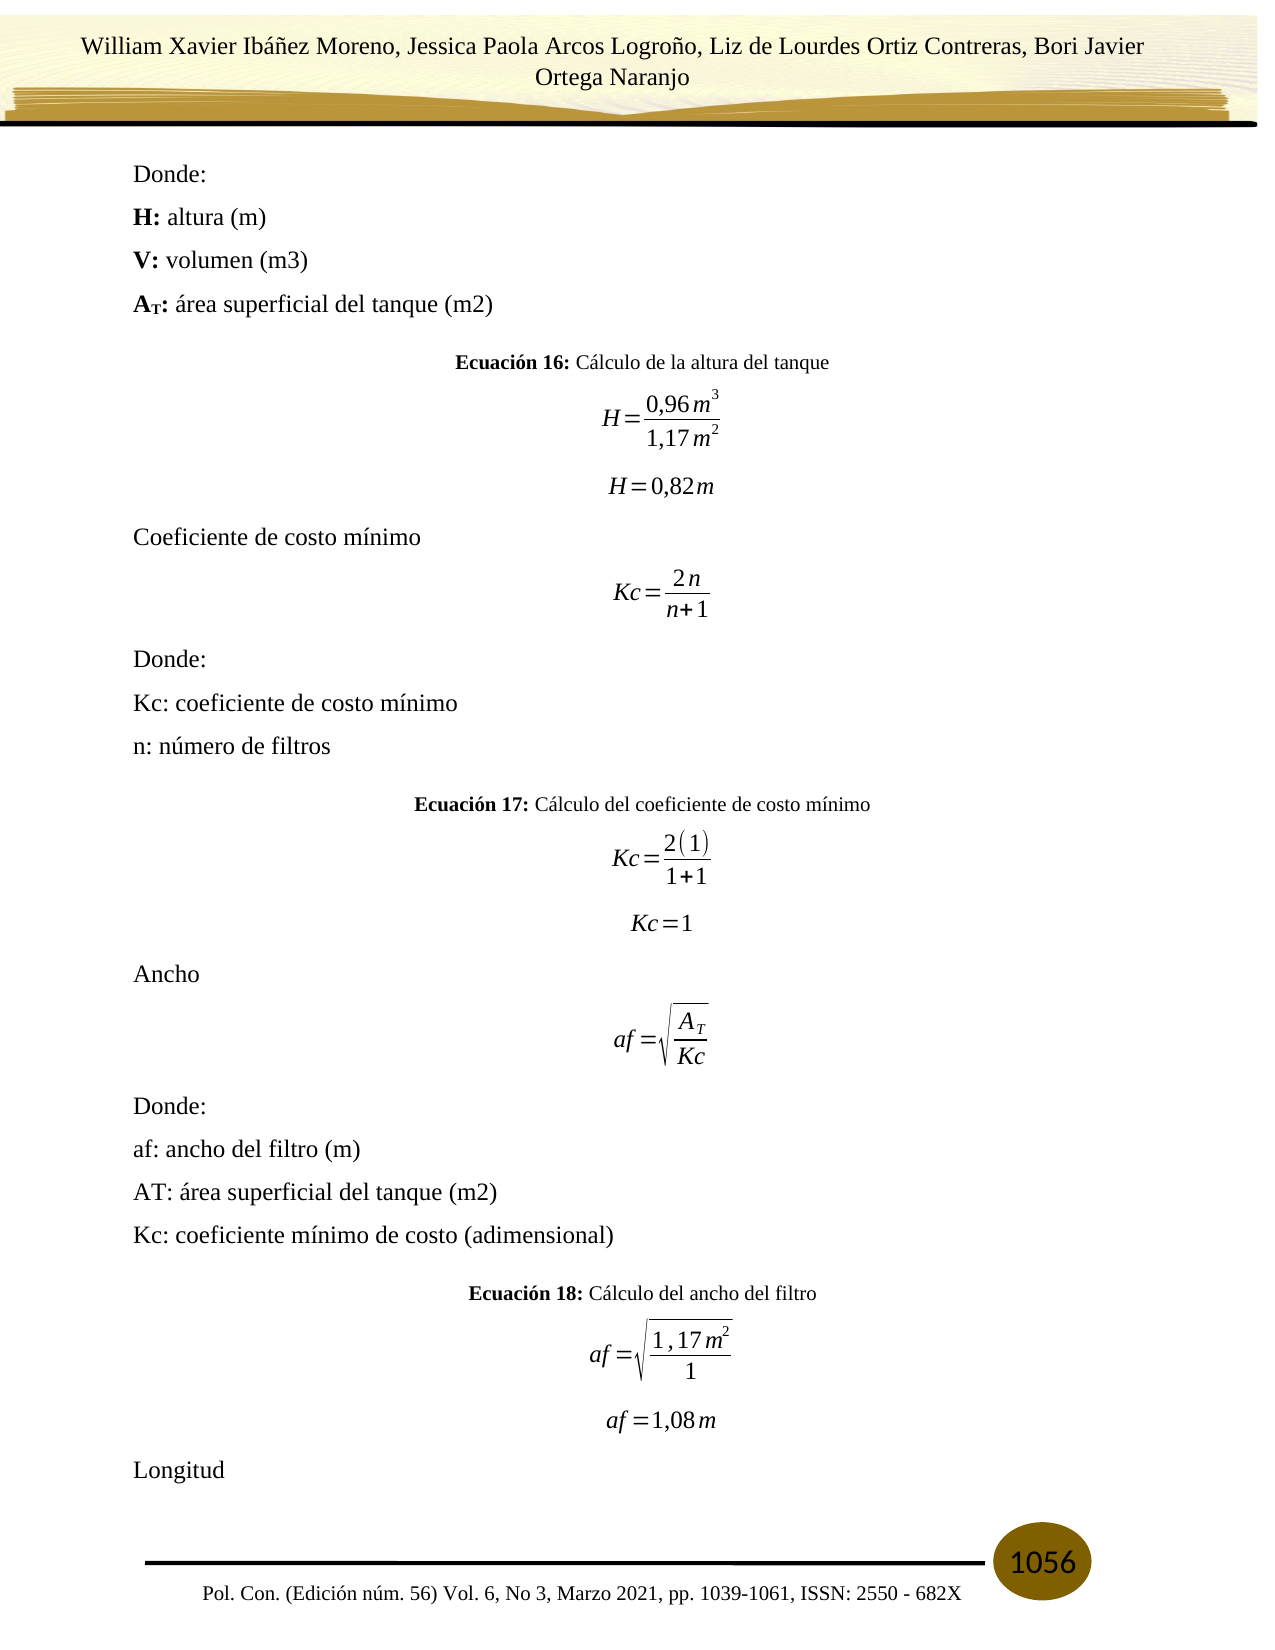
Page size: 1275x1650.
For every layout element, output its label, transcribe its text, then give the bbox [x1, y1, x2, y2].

text Ecuación 17: Cálculo del coeficiente de costo mínimo [133, 792, 1152, 816]
text AT: área superficial del tanque (m2) [133, 1177, 1152, 1206]
text Donde: [133, 644, 1152, 673]
picture [0, 15, 1258, 128]
text H: altura (m) [133, 202, 1152, 231]
text Ancho [133, 959, 1152, 987]
text Kc: coeficiente mínimo de costo (adimensional) [133, 1220, 1152, 1249]
text Coeficiente de costo mínimo [133, 522, 1152, 550]
text AT: área superficial del tanque (m2) [133, 289, 1152, 317]
text Ecuación 16: Cálculo de la altura del tanque [133, 350, 1152, 374]
text Donde: [133, 1091, 1152, 1119]
text Longitud [133, 1455, 1152, 1484]
text V: volumen (m3) [133, 246, 1152, 274]
text Donde: [133, 159, 1152, 188]
text af: ancho del filtro (m) [133, 1134, 1152, 1163]
text Ecuación 18: Cálculo del ancho del filtro [133, 1281, 1152, 1305]
text Kc: coeficiente de costo mínimo [133, 688, 1152, 716]
text n: número de filtros [133, 731, 1152, 759]
